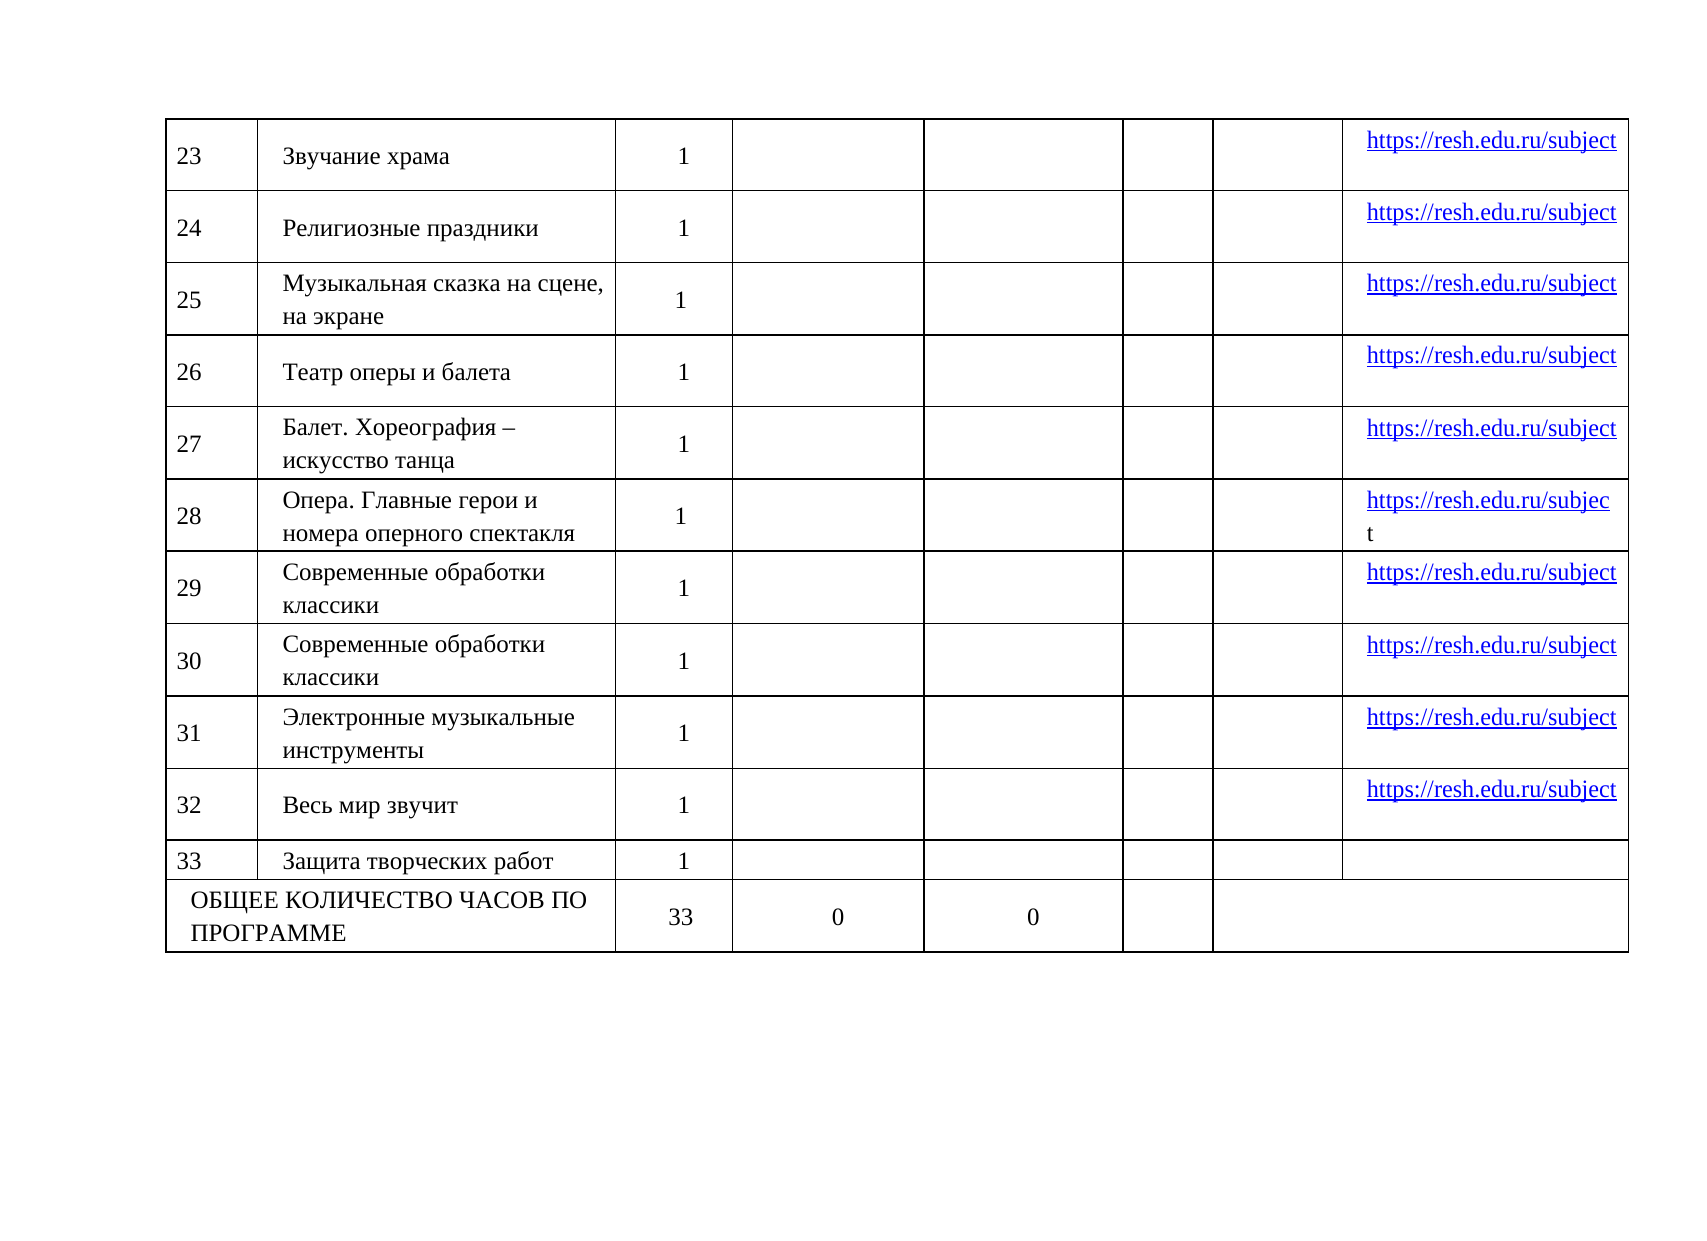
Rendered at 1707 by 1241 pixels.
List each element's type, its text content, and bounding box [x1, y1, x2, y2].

table_cell [1124, 407, 1212, 478]
table_cell https://resh.edu.ru/subject [1343, 191, 1628, 261]
table_cell [733, 480, 923, 550]
table_cell [1214, 120, 1342, 190]
table_cell Весь мир звучит [258, 769, 615, 839]
table_cell [1214, 407, 1342, 478]
table_cell [733, 407, 923, 478]
table_cell Защита творческих работ [258, 841, 615, 878]
table_cell [733, 120, 923, 190]
table_cell 27 [167, 407, 257, 478]
table_cell 1 [616, 480, 732, 550]
table_cell [1214, 841, 1342, 878]
table_cell [733, 624, 923, 695]
table_cell [1124, 191, 1212, 261]
table_cell 28 [167, 480, 257, 550]
table_cell 32 [167, 769, 257, 839]
table_cell Опера. Главные герои и номера оперного спектакля [258, 480, 615, 550]
table_cell 1 [616, 120, 732, 190]
table_cell [733, 263, 923, 334]
table_cell [1214, 263, 1342, 334]
table_cell 31 [167, 697, 257, 767]
table_cell Современные обработки классики [258, 552, 615, 623]
table_cell 1 [616, 769, 732, 839]
table_cell 24 [167, 191, 257, 261]
table_cell [1214, 880, 1628, 951]
table_cell 25 [167, 263, 257, 334]
table_cell [1214, 191, 1342, 261]
table_cell [1124, 697, 1212, 767]
table_cell [1343, 841, 1628, 878]
table_cell 1 [616, 552, 732, 623]
table_cell [925, 407, 1122, 478]
table_cell [1214, 552, 1342, 623]
table_cell [1214, 769, 1342, 839]
table_cell 23 [167, 120, 257, 190]
table_cell [925, 697, 1122, 767]
table_cell [925, 263, 1122, 334]
table_cell [925, 624, 1122, 695]
table_cell 1 [616, 697, 732, 767]
table_cell [925, 552, 1122, 623]
table_cell [1214, 697, 1342, 767]
table_cell https://resh.edu.ru/subject [1343, 624, 1628, 695]
table_cell [1214, 624, 1342, 695]
table_cell 1 [616, 263, 732, 334]
table_cell 1 [616, 407, 732, 478]
table_cell https://resh.edu.ru/subject [1343, 552, 1628, 623]
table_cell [1343, 120, 1628, 190]
table_cell [733, 191, 923, 261]
table_cell Звучание храма [258, 120, 615, 190]
table_cell [1124, 552, 1212, 623]
table_cell [1124, 624, 1212, 695]
table_cell https://resh.edu.ru/subject [1343, 336, 1628, 406]
table_cell https://resh.edu.ru/subject [1343, 697, 1628, 767]
table_cell [925, 191, 1122, 261]
table_cell [1124, 769, 1212, 839]
table_cell [925, 841, 1122, 878]
table_cell [925, 336, 1122, 406]
table_cell [1214, 480, 1342, 550]
table_cell https://resh.edu.ru/subjec t [1343, 480, 1628, 550]
table_cell ОБЩЕЕ КОЛИЧЕСТВО ЧАСОВ ПО ПРОГРАММЕ [167, 880, 615, 951]
table_cell [1124, 480, 1212, 550]
table_cell [733, 697, 923, 767]
table_cell Религиозные праздники [258, 191, 615, 261]
table_cell 29 [167, 552, 257, 623]
table_cell [733, 336, 923, 406]
table_cell https://resh.edu.ru/subject [1343, 263, 1628, 334]
table_cell [925, 480, 1122, 550]
table_cell Театр оперы и балета [258, 336, 615, 406]
table_cell [733, 769, 923, 839]
table_cell https://resh.edu.ru/subject [1343, 407, 1628, 478]
table_cell [1124, 880, 1212, 951]
table_cell 0 [733, 880, 923, 951]
table_cell 33 [167, 841, 257, 878]
table_cell Современные обработки классики [258, 624, 615, 695]
table_cell [1124, 841, 1212, 878]
table_cell https://resh.edu.ru/subject [1343, 769, 1628, 839]
table_cell 0 [925, 880, 1122, 951]
table_cell [925, 120, 1122, 190]
table_cell [733, 841, 923, 878]
table_cell 1 [616, 191, 732, 261]
table_cell Музыкальная сказка на сцене, на экране [258, 263, 615, 334]
table_cell [1124, 336, 1212, 406]
table_cell 26 [167, 336, 257, 406]
table_cell 1 [616, 841, 732, 878]
table_cell [1124, 120, 1212, 190]
table_cell 1 [616, 336, 732, 406]
table_cell 30 [167, 624, 257, 695]
table_cell Электронные музыкальные инструменты [258, 697, 615, 767]
table_cell [733, 552, 923, 623]
table_cell 1 [616, 624, 732, 695]
table_cell [1124, 263, 1212, 334]
table_cell [925, 769, 1122, 839]
table_cell 33 [616, 880, 732, 951]
table_cell [1214, 336, 1342, 406]
table_cell Балет. Хореография – искусство танца [258, 407, 615, 478]
